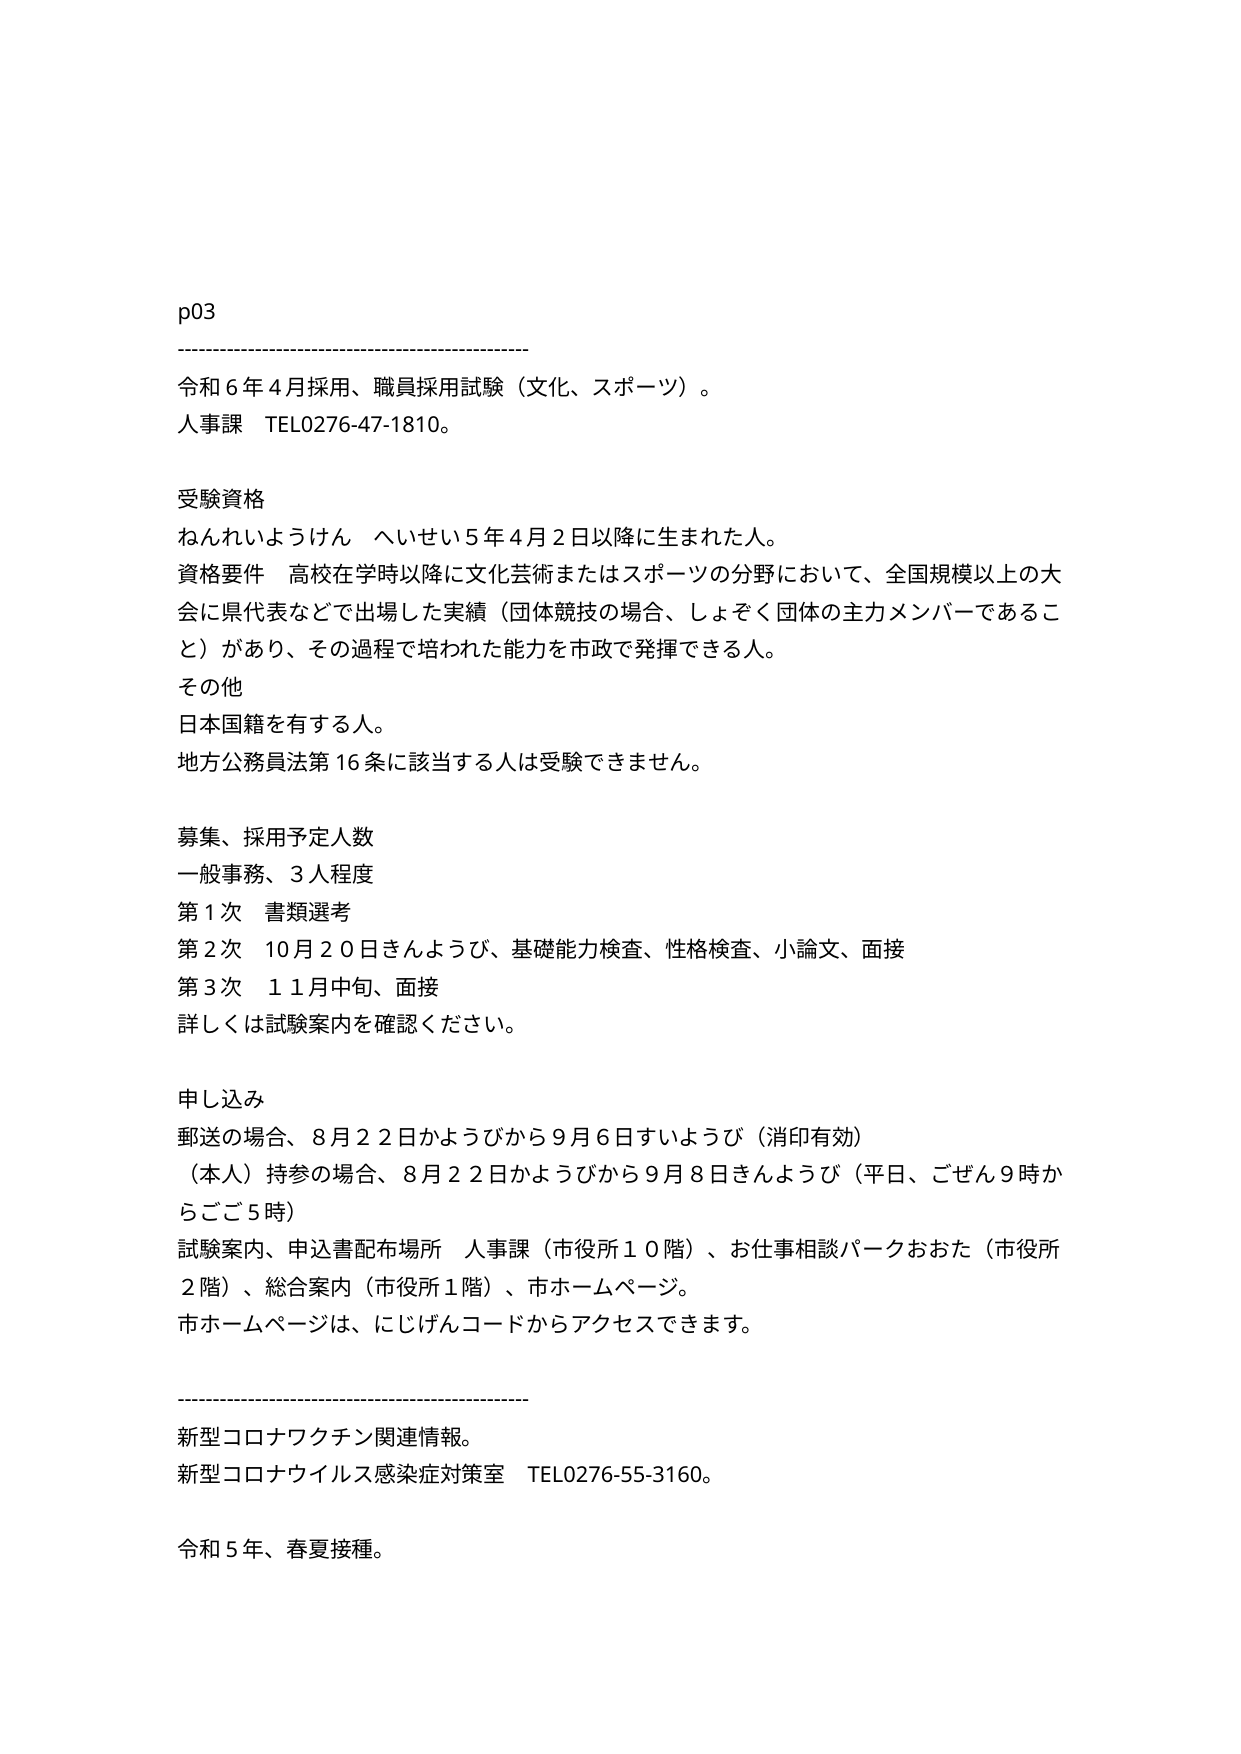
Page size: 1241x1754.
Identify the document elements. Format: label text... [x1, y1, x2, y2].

text その他 [177, 667, 1063, 704]
text 受験資格 [177, 479, 1063, 517]
text 地方公務員法第16条に該当する人は受験できません。 [177, 742, 1063, 779]
text p03 [177, 292, 1063, 329]
text ねんれいようけん へいせい５年4月2日以降に生まれた人。 [177, 517, 1063, 554]
text 新型コロナウイルス感染症対策室 TEL0276-55-3160。 [177, 1454, 1063, 1492]
text 郵送の場合、８月２２日かようびから９月６日すいようび（消印有効） [177, 1117, 1063, 1154]
text 試験案内、申込書配布場所 人事課（市役所１０階）、お仕事相談パークおおた（市役所２階）、総合案内（市役所１階）、市ホームページ。 [177, 1229, 1063, 1304]
text 資格要件 高校在学時以降に文化芸術またはスポーツの分野において、全国規模以上の大会に県代表などで出場した実績（団体競技の場合、しょぞく団体の主力メンバーであること）があり、その過程で培われた能力を市政で発揮できる人。 [177, 554, 1063, 667]
text 申し込み [177, 1079, 1063, 1117]
text 日本国籍を有する人。 [177, 704, 1063, 742]
text 新型コロナワクチン関連情報。 [177, 1417, 1063, 1454]
text 第3次 １１月中旬、面接 [177, 967, 1063, 1004]
text 第1次 書類選考 [177, 892, 1063, 929]
text 市ホームページは、にじげんコードからアクセスできます。 [177, 1304, 1063, 1342]
text 令和6年4月採用、職員採用試験（文化、スポーツ）。 [177, 367, 1063, 404]
text （本人）持参の場合、８月2２日かようびから９月８日きんようび（平日、ごぜん９時からごご5時） [177, 1154, 1063, 1229]
text 第2次 10月2０日きんようび、基礎能力検査、性格検査、小論文、面接 [177, 929, 1063, 967]
text 一般事務、３人程度 [177, 854, 1063, 892]
text 令和5年、春夏接種。 [177, 1529, 1063, 1567]
text 募集、採用予定人数 [177, 817, 1063, 854]
text -------------------------------------------------- [177, 1379, 1063, 1417]
text 詳しくは試験案内を確認ください。 [177, 1004, 1063, 1042]
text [177, 329, 1063, 367]
text 人事課 TEL0276-47-1810。 [177, 404, 1063, 442]
